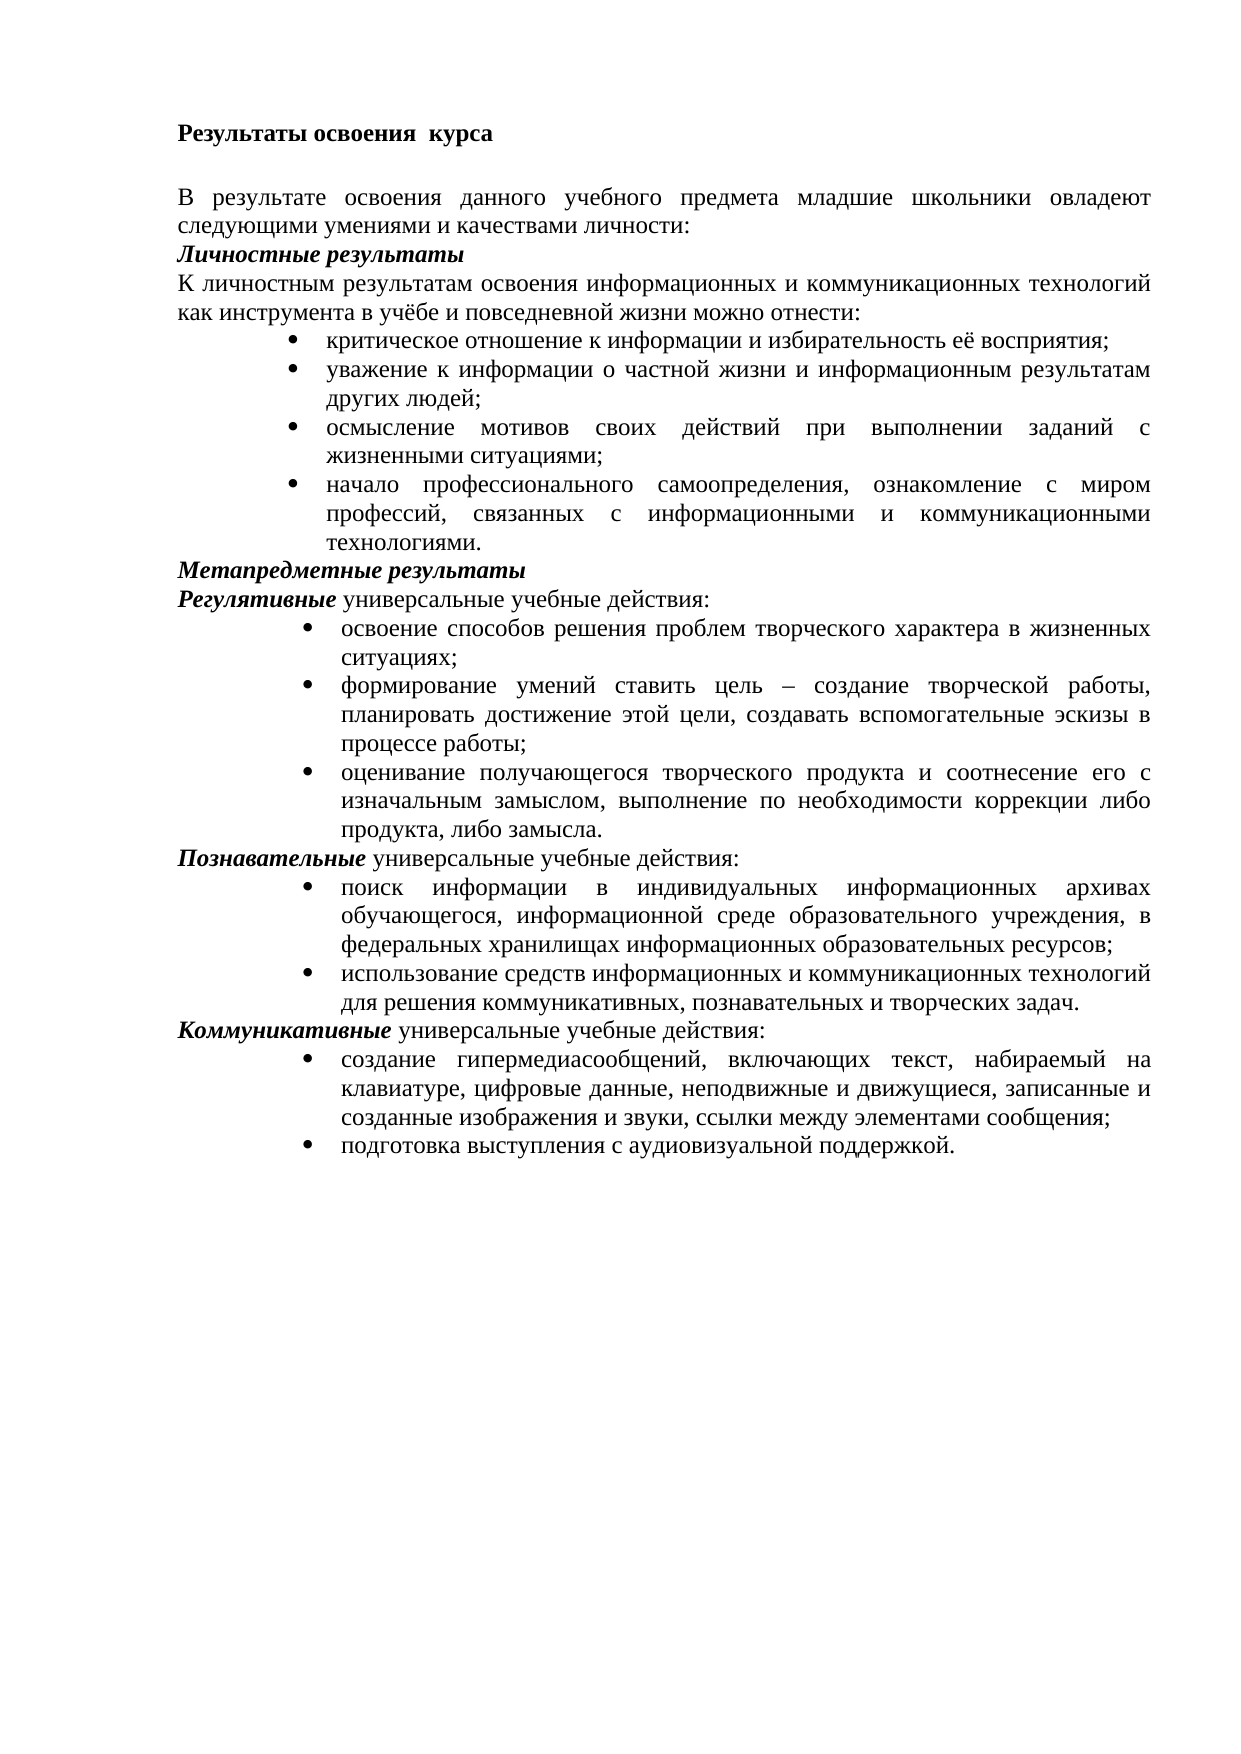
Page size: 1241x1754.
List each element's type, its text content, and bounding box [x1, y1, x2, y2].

subtitle Результаты освоения курса [177, 118, 1152, 147]
list поиск информации в индивидуальных информационных архивах обучающегося, информационной среде образовательного учреждения, в федеральных хранилищах информационных образовательных ресурсов; [303, 872, 1152, 958]
text К личностным результатам освоения информационных и коммуникационных технологий как инструмента в учёбе и повседневной жизни можно отнести: [177, 268, 1152, 326]
text Познавательные универсальные учебные действия: [177, 843, 1152, 872]
list формирование умений ставить цель – создание творческой работы, планировать достижение этой цели, создавать вспомогательные эскизы в процессе работы; [303, 671, 1152, 757]
text Коммуникативные универсальные учебные действия: [177, 1016, 1152, 1044]
list освоение способов решения проблем творческого характера в жизненных ситуациях; [303, 613, 1152, 671]
text Регулятивные универсальные учебные действия: [177, 584, 1152, 613]
list оценивание получающегося творческого продукта и соотнесение его с изначальным замыслом, выполнение по необходимости коррекции либо продукта, либо замысла. [303, 757, 1152, 843]
list подготовка выступления с аудиовизуальной поддержкой. [303, 1131, 1152, 1159]
list создание гипермедиасообщений, включающих текст, набираемый на клавиатуре, цифровые данные, неподвижные и движущиеся, записанные и созданные изображения и звуки, ссылки между элементами сообщения; [303, 1044, 1152, 1131]
text В результате освоения данного учебного предмета младшие школьники овладеют следующими умениями и качествами личности: [177, 182, 1152, 239]
list начало профессионального самоопределения, ознакомление с миром профессий, связанных с информационными и коммуникационными технологиями. [288, 469, 1152, 556]
list осмысление мотивов своих действий при выполнении заданий с жизненными ситуациями; [288, 412, 1152, 469]
text Личностные результаты [177, 239, 1152, 268]
text Метапредметные результаты [177, 556, 1152, 584]
list использование средств информационных и коммуникационных технологий для решения коммуникативных, познавательных и творческих задач. [303, 958, 1152, 1016]
list уважение к информации о частной жизни и информационным результатам других людей; [288, 354, 1152, 412]
list критическое отношение к информации и избирательность её восприятия; [288, 326, 1152, 354]
